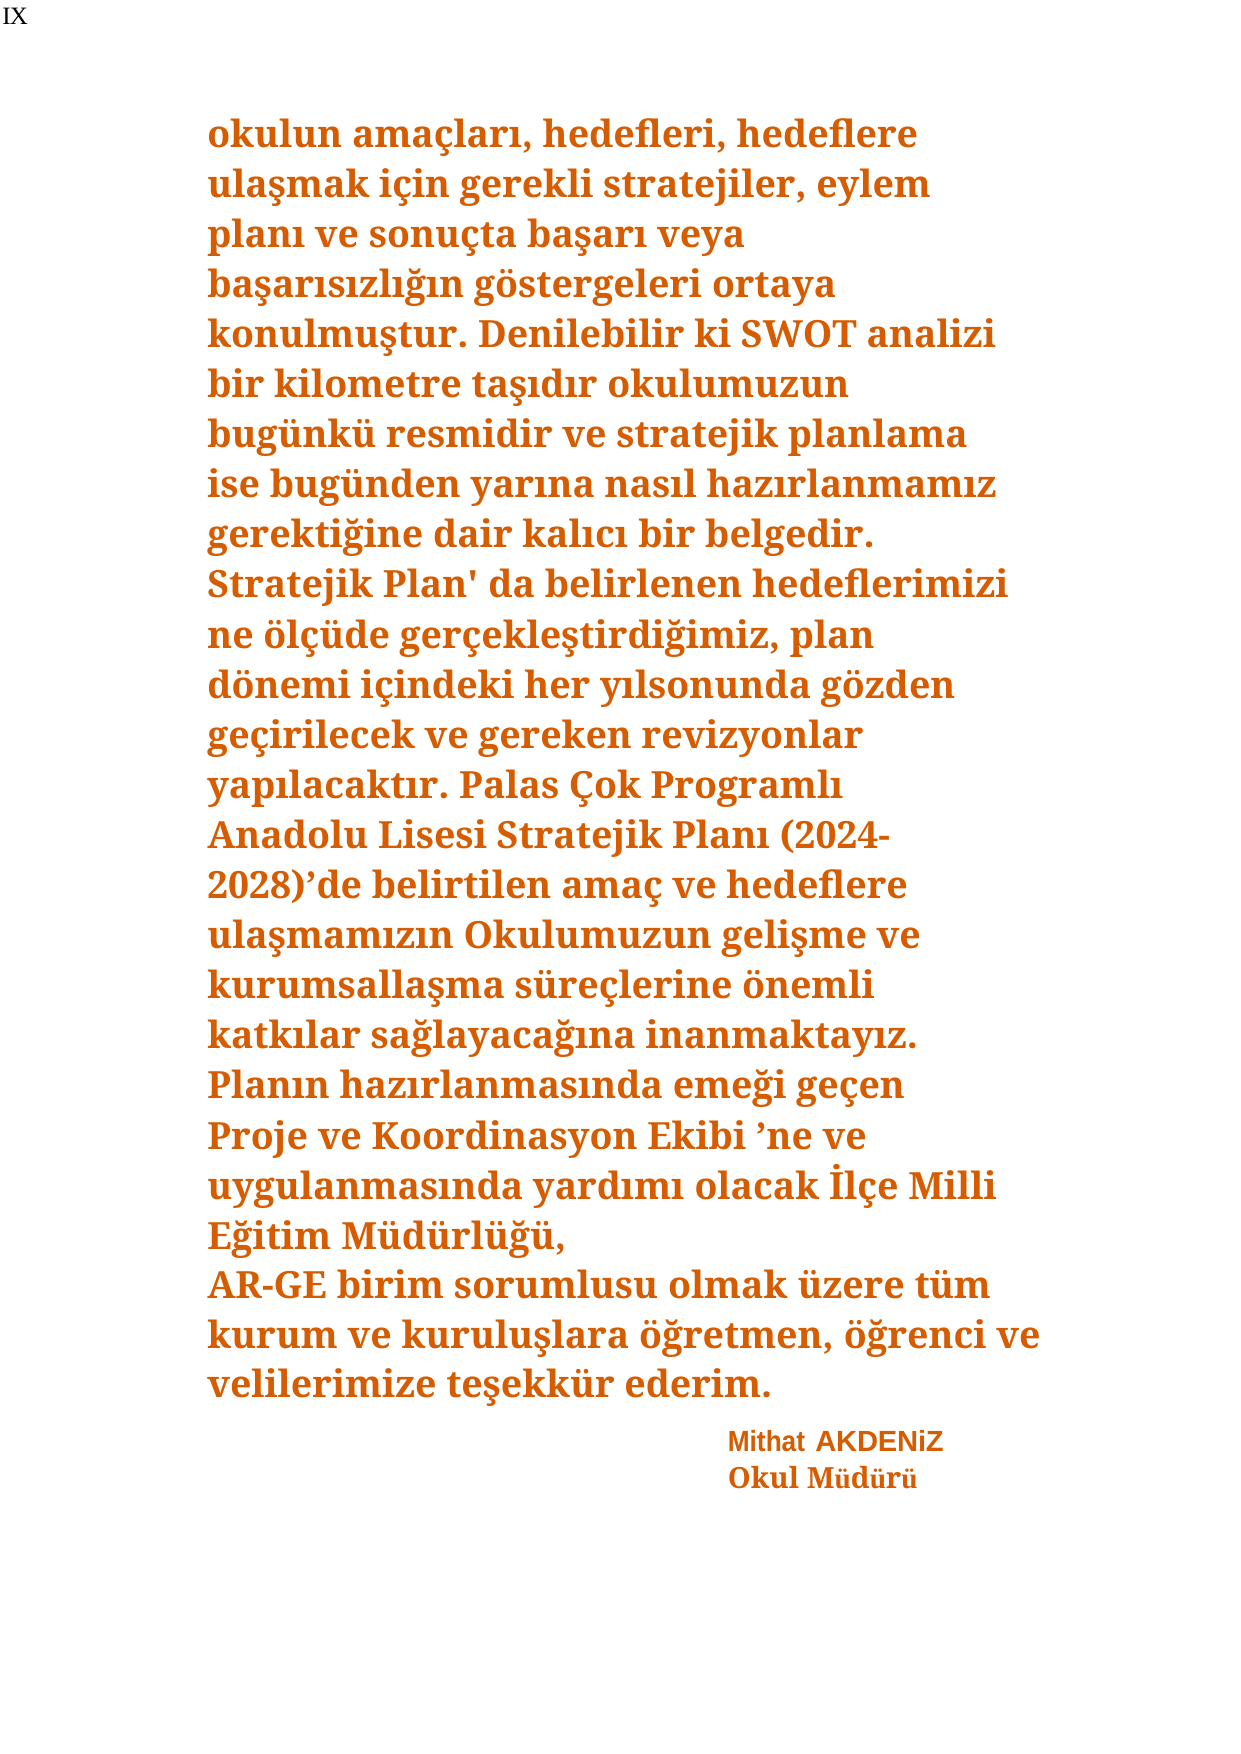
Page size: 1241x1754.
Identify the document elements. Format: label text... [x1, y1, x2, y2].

text okulun amaçları, hedefleri, hedeflere ulaşmak için gerekli stratejiler, eylem planı ve sonuçta başarı veya başarısızlığın göstergeleri ortaya konulmuştur. Denilebilir ki SWOT analizi bir kilometre taşıdır okulumuzun bugünkü resmidir ve stratejik planlama ise bugünden yarına nasıl hazırlanmamız gerektiğine dair kalıcı bir belgedir. Stratejik Plan' da belirlenen hedeflerimizi ne ölçüde gerçekleştirdiğimiz, plan dönemi içindeki her yılsonunda gözden geçirilecek ve gereken revizyonlar yapılacaktır. Palas Çok Programlı Anadolu Lisesi Stratejik Planı (2024-2028)’de belirtilen amaç ve hedeflere ulaşmamızın Okulumuzun gelişme ve kurumsallaşma süreçlerine önemli katkılar sağlayacağına inanmaktayız. Planın hazırlanmasında emeği geçen Proje ve Koordinasyon Ekibi ’ne ve uygulanmasında yardımı olacak İlçe Milli Eğitim Müdürlüğü, [207, 108, 1011, 1260]
text AR-GE birim sorumlusu olmak üzere tüm [207, 1260, 1240, 1308]
text kurum ve kuruluşlara öğretmen, öğrenci ve velilerimize teşekkür ederim. [207, 1308, 1131, 1408]
text Okul Müdürü [728, 1458, 1240, 1497]
subtitle Mithat AKDENiZ [728, 1426, 1240, 1458]
